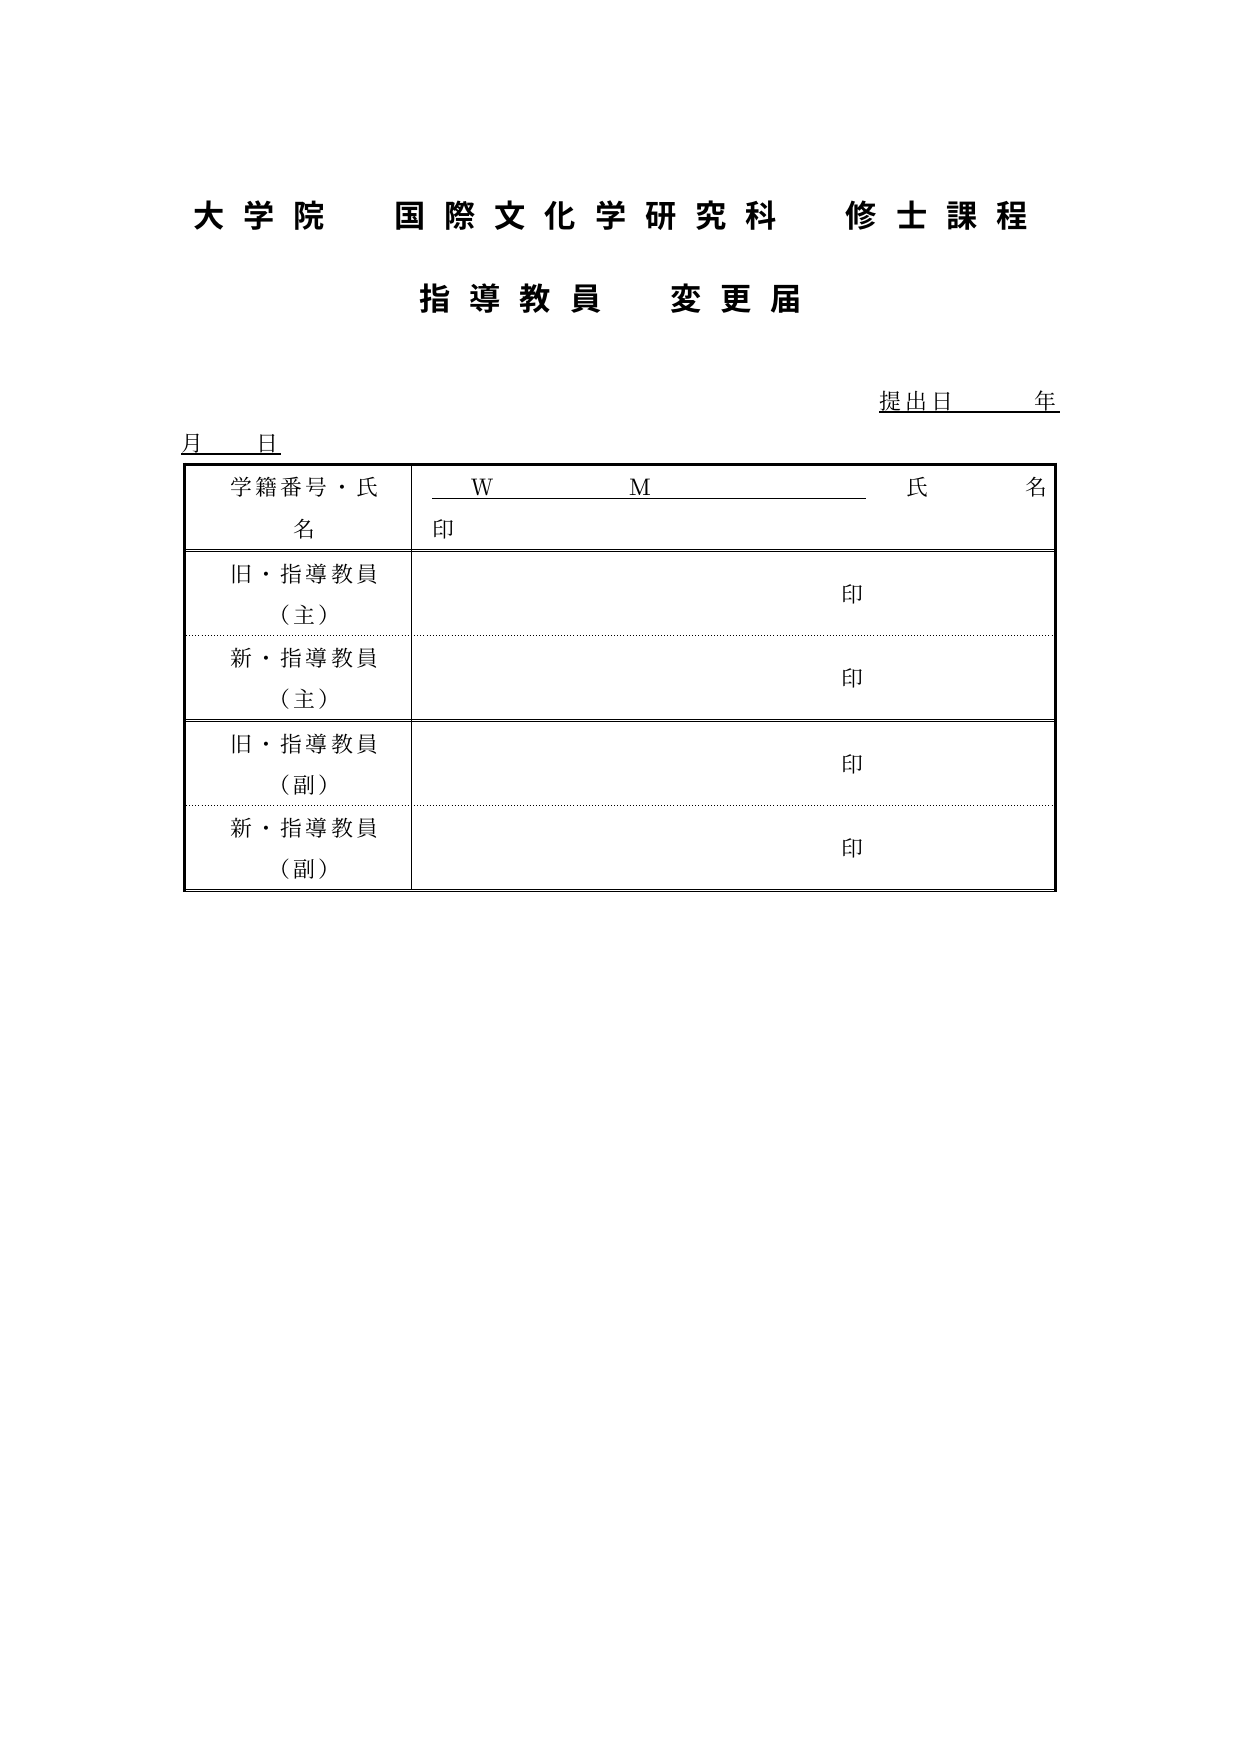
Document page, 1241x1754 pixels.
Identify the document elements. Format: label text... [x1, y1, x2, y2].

table_cell 印 [412, 635, 1054, 719]
table_cell 旧・指導教員（主） [186, 552, 411, 635]
table_cell 新・指導教員（主） [186, 635, 411, 719]
text 提出日 年 月 日 [181, 379, 1059, 462]
text 指導教員 変更届 [181, 255, 1059, 338]
table_cell 新・指導教員（副） [186, 805, 411, 889]
table_header Ｗ Ｍ 氏 名 印 [412, 466, 1054, 549]
table_cell 印 [412, 722, 1054, 805]
table_cell 印 [412, 805, 1054, 889]
table_header 学籍番号・氏 名 [186, 466, 411, 549]
table_cell 印 [412, 552, 1054, 635]
text 大学院 国際文化学研究科 修士課程 [181, 172, 1059, 255]
table_cell 旧・指導教員（副） [186, 722, 411, 805]
